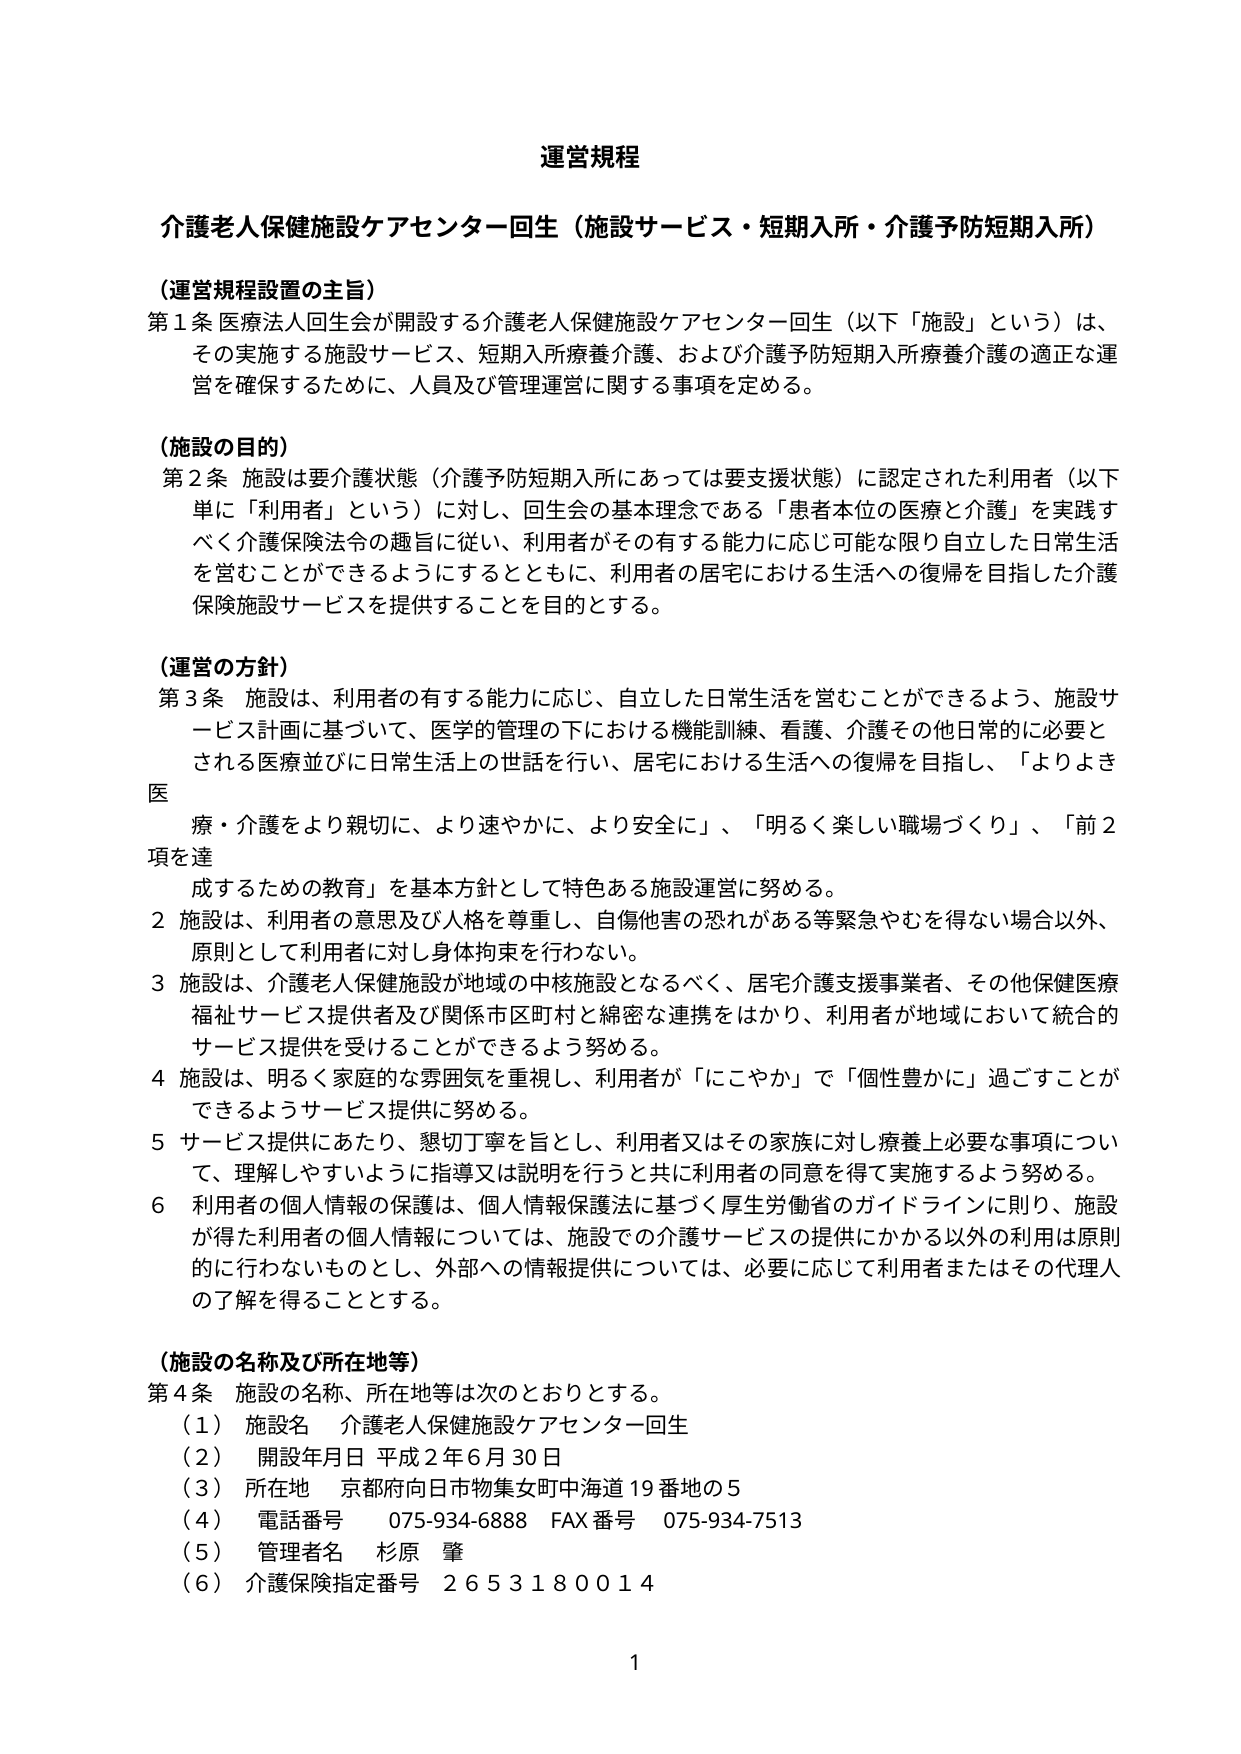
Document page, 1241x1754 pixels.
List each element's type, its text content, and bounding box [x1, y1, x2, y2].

text 介護老人保健施設ケアセンター回生（施設サービス・短期入所・介護予防短期入所） [148, 207, 1122, 243]
text （２） 開設年月日 平成２年６月30日 [148, 1439, 1122, 1471]
text ４ 施設は、明るく家庭的な雰囲気を重視し、利用者が「にこやか」で「個性豊かに」過ごすことができるようサービス提供に努める。 [148, 1061, 1122, 1125]
text 成するための教育」を基本方針として特色ある施設運営に努める。 [148, 871, 1122, 903]
text （６） 介護保険指定番号 ２６５３１８００１４ [148, 1566, 1122, 1598]
text （運営規程設置の主旨） [148, 273, 1122, 305]
text （３） 所在地 京都府向日市物集女町中海道19番地の５ [148, 1471, 1122, 1503]
text ２ 施設は、利用者の意思及び人格を尊重し、自傷他害の恐れがある等緊急やむを得ない場合以外、原則として利用者に対し身体拘束を行わない。 [148, 903, 1122, 966]
text （施設の目的） [148, 430, 1122, 461]
text （４） 電話番号 075-934-6888 FAX番号 075-934-7513 [148, 1503, 1122, 1535]
text ６ 利用者の個人情報の保護は、個人情報保護法に基づく厚生労働省のガイドラインに則り、施設が得た利用者の個人情報については、施設での介護サービスの提供にかかる以外の利用は原則的に行わないものとし、外部への情報提供については、必要に応じて利用者またはその代理人の了解を得ることとする。 [148, 1188, 1122, 1315]
text （施設の名称及び所在地等） [148, 1344, 1122, 1376]
text （１） 施設名 介護老人保健施設ケアセンター回生 [148, 1408, 1122, 1439]
text ５ サービス提供にあたり、懇切丁寧を旨とし、利用者又はその家族に対し療養上必要な事項について、理解しやすいように指導又は説明を行うと共に利用者の同意を得て実施するよう努める。 [148, 1125, 1122, 1188]
text 運営規程 [148, 137, 1122, 173]
text （５） 管理者名 杉原 肇 [148, 1535, 1122, 1566]
text 療・介護をより親切に、より速やかに、より安全に」、「明るく楽しい職場づくり」、「前２項を達 [148, 808, 1122, 871]
text 第１条 医療法人回生会が開設する介護老人保健施設ケアセンター回生（以下「施設」という）は、その実施する施設サービス、短期入所療養介護、および介護予防短期入所療養介護の適正な運営を確保するために、人員及び管理運営に関する事項を定める。 [148, 305, 1122, 400]
text 第４条 施設の名称、所在地等は次のとおりとする。 [148, 1376, 1122, 1408]
text ３ 施設は、介護老人保健施設が地域の中核施設となるべく、居宅介護支援事業者、その他保健医療福祉サービス提供者及び関係市区町村と綿密な連携をはかり、利用者が地域において統合的サービス提供を受けることができるよう努める。 [148, 966, 1122, 1061]
list 施設は要介護状態（介護予防短期入所にあっては要支援状態）に認定された利用者（以下単に「利用者」という）に対し、回生会の基本理念である「患者本位の医療と介護」を実践すべく介護保険法令の趣旨に従い、利用者がその有する能力に応じ可能な限り自立した日常生活を営むことができるようにするとともに、利用者の居宅における生活への復帰を目指した介護保険施設サービスを提供することを目的とする。 [162, 461, 1122, 620]
text 第3条 施設は、利用者の有する能力に応じ、自立した日常生活を営むことができるよう、施設サ [148, 681, 1122, 713]
text される医療並びに日常生活上の世話を行い、居宅における生活への復帰を目指し、「よりよき医 [148, 745, 1122, 808]
text （運営の方針） [148, 649, 1122, 681]
text ービス計画に基づいて、医学的管理の下における機能訓練、看護、介護その他日常的に必要と [148, 713, 1122, 745]
